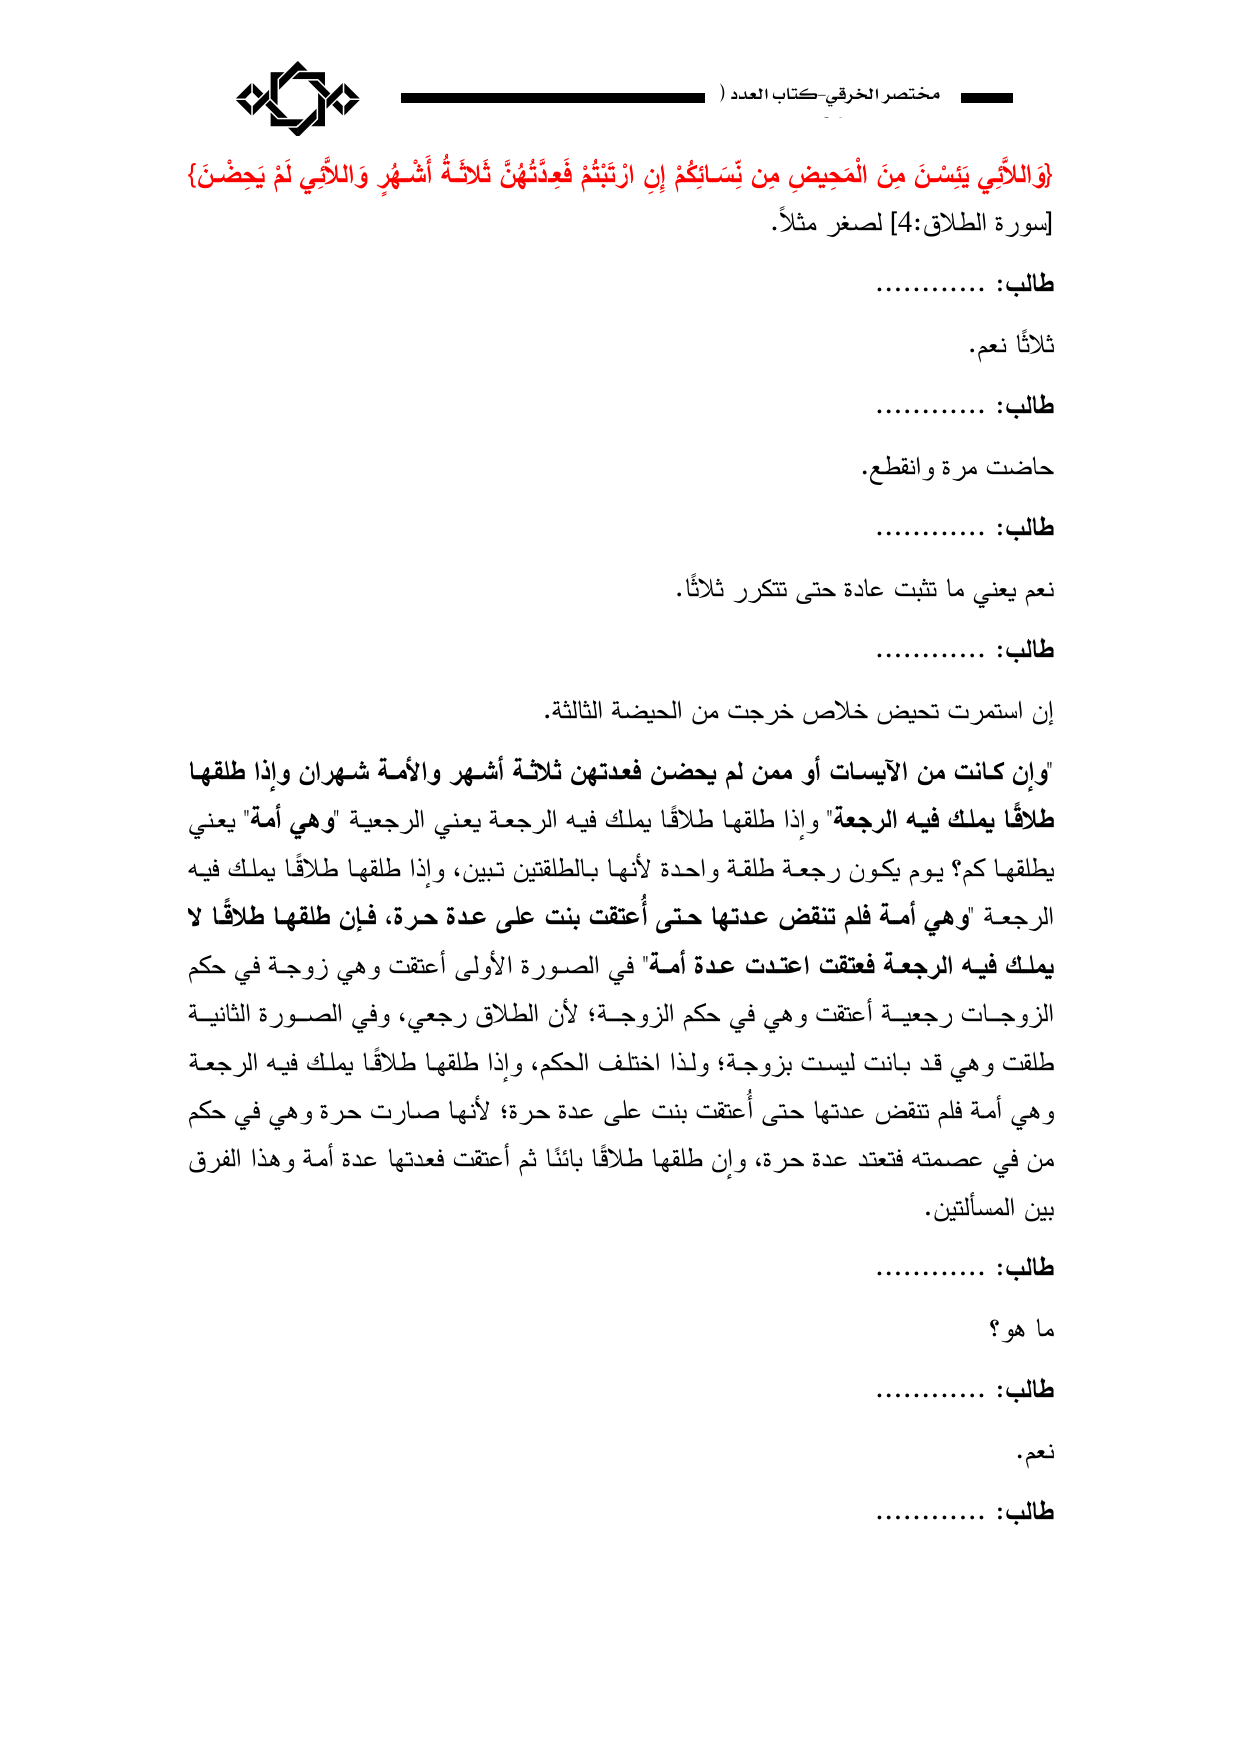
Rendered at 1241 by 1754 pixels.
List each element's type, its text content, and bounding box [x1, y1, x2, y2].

text ما هو؟ [187, 1304, 1053, 1353]
text طالب: ............ [187, 1243, 1053, 1292]
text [187, 150, 1053, 247]
text طالب: ............ [187, 381, 1053, 430]
text حاضت مرة وانقطع. [187, 442, 1053, 491]
text طالب: ............ [187, 625, 1053, 673]
text نعم يعني ما تثبت عادة حتى تتكرر ثلاثًا. [187, 564, 1053, 612]
text ثلاثًا نعم. [187, 320, 1053, 369]
text طالب: ............ [187, 259, 1053, 308]
text طالب: ............ [187, 1487, 1053, 1536]
text نعم. [187, 1426, 1053, 1475]
text إن استمرت تحيض خلاص خرجت من الحيضة الثالثة. [187, 686, 1053, 734]
text "وإن كانت من الآيسات أو ممن لم يحضن فعدتهن ثلاثة أشهر والأمة شهران وإذا طلقها طلاقًا يملك فيه الرجعة" وإذا طلقها طلاقًا يملك فيه الرجعة يعني الرجعية "وهي أمة" يعني يطلقها كم؟ يوم يكون رجعة طلقة واحدة لأنها بالطلقتين تبين، وإذا طلقها طلاقًا يملك فيه الرجعة "وهي أمة فلم تنقض عدتها حتى أُعتقت بنت على عدة حرة، فإن طلقها طلاقًا لا يملك فيه الرجعة فعتقت اعتدت عدة أمة" في الصورة الأولى أعتقت وهي زوجة في حكم الزوجات رجعية أعتقت وهي في حكم الزوجة؛ لأن الطلاق رجعي، وفي الصورة الثانية طلقت وهي قد بانت ليست بزوجة؛ ولذا اختلف الحكم، وإذا طلقها طلاقًا يملك فيه الرجعة وهي أمة فلم تنقض عدتها حتى أُعتقت بنت على عدة حرة؛ لأنها صارت حرة وهي في حكم من في عصمته فتعتد عدة حرة، وإن طلقها طلاقًا بائنًا ثم أعتقت فعدتها عدة أمة وهذا الفرق بين المسألتين. [187, 747, 1053, 1231]
text طالب: ............ [187, 503, 1053, 552]
text طالب: ............ [187, 1365, 1053, 1414]
